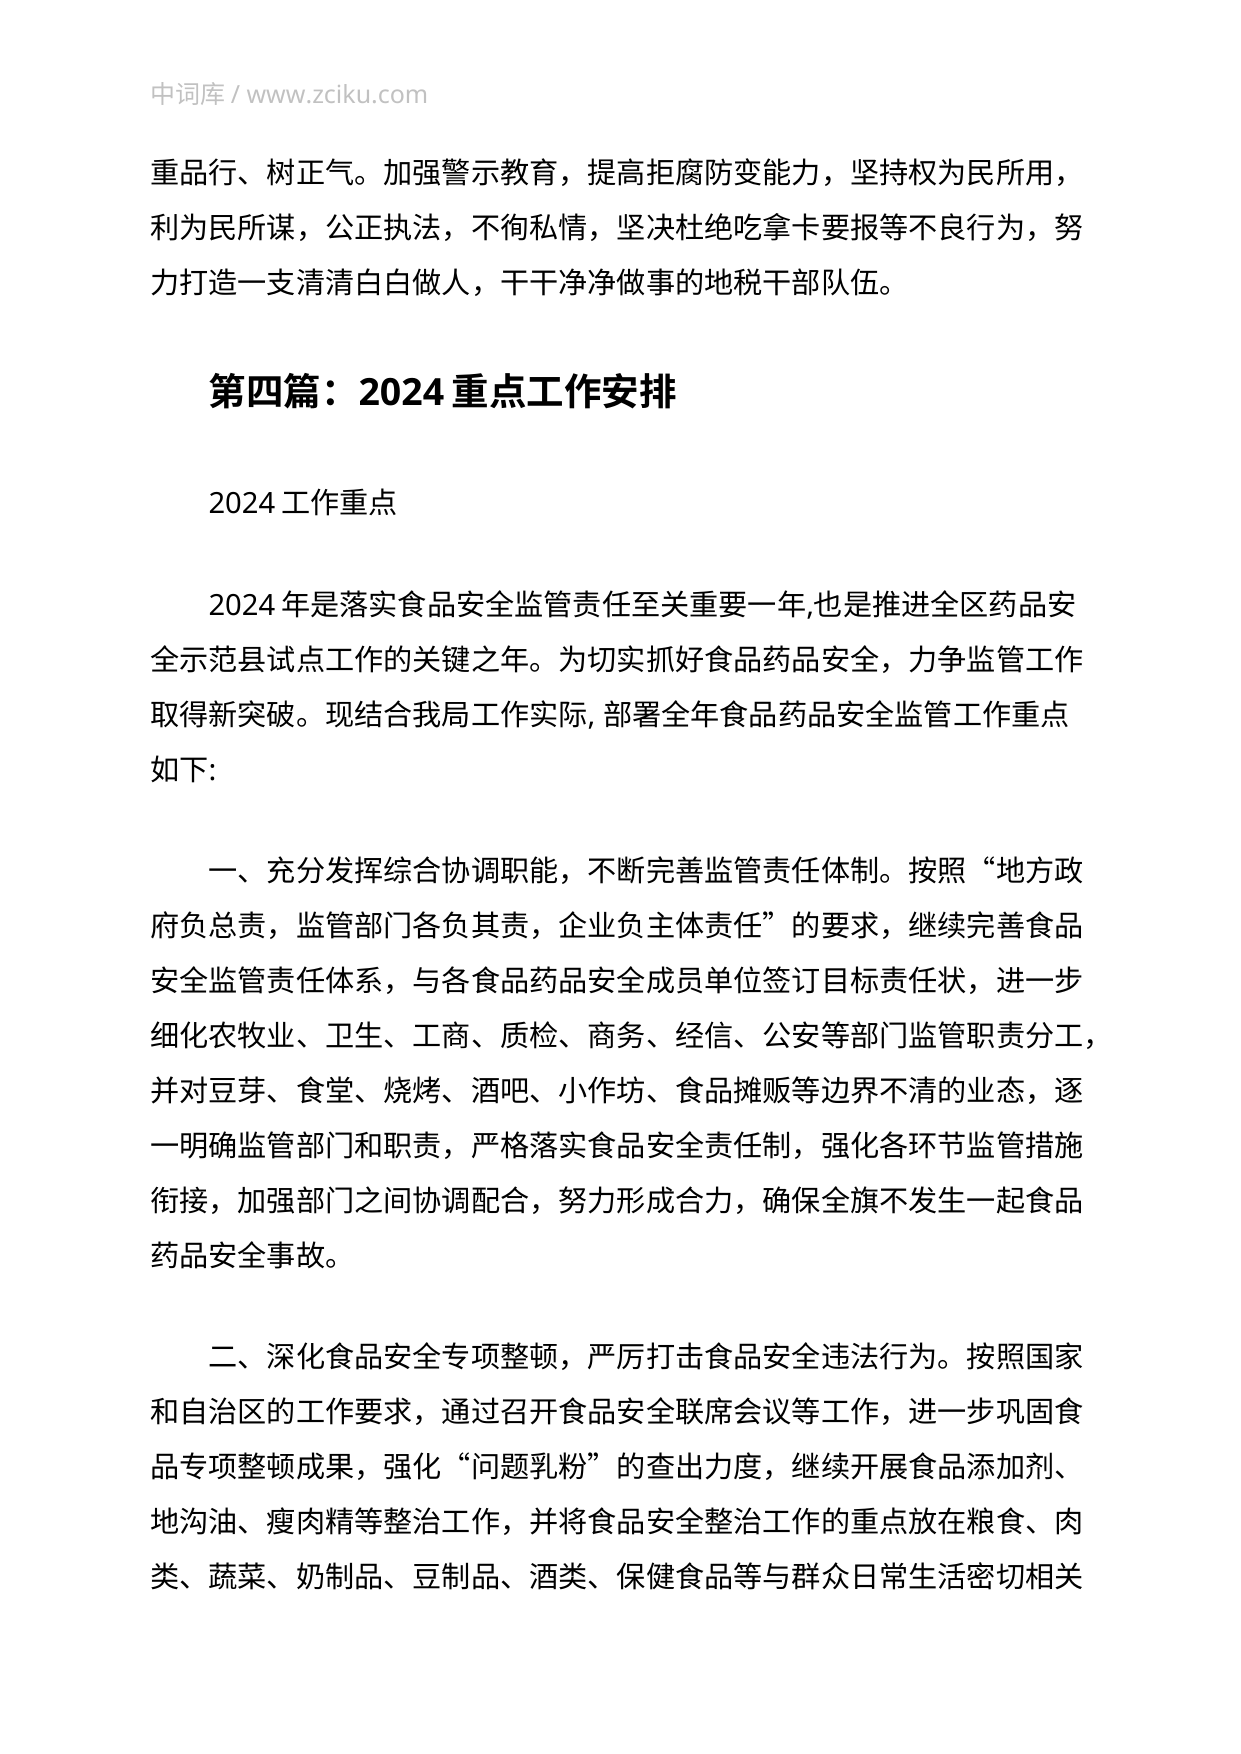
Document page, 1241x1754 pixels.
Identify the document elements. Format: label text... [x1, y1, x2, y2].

text 2024工作重点 [150, 479, 1090, 522]
text 第四篇：2024重点工作安排 [150, 362, 1090, 416]
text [150, 1334, 1090, 1596]
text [150, 150, 1090, 302]
text 一、充分发挥综合协调职能，不断完善监管责任体制。按照“地方政府负总责，监管部门各负其责，企业负主体责任”的要求，继续完善食品安全监管责任体系，与各食品药品安全成员单位签订目标责任状，进一步细化农牧业、卫生、工商、质检、商务、经信、公安等部门监管职责分工，并对豆芽、食堂、烧烤、酒吧、小作坊、食品摊贩等边界不清的业态，逐一明确监管部门和职责，严格落实食品安全责任制，强化各环节监管措施衔接，加强部门之间协调配合，努力形成合力，确保全旗不发生一起食品药品安全事故。 [150, 848, 1090, 1274]
text 2024年是落实食品安全监管责任至关重要一年,也是推进全区药品安全示范县试点工作的关键之年。为切实抓好食品药品安全，力争监管工作取得新突破。现结合我局工作实际, 部署全年食品药品安全监管工作重点如下: [150, 581, 1090, 788]
